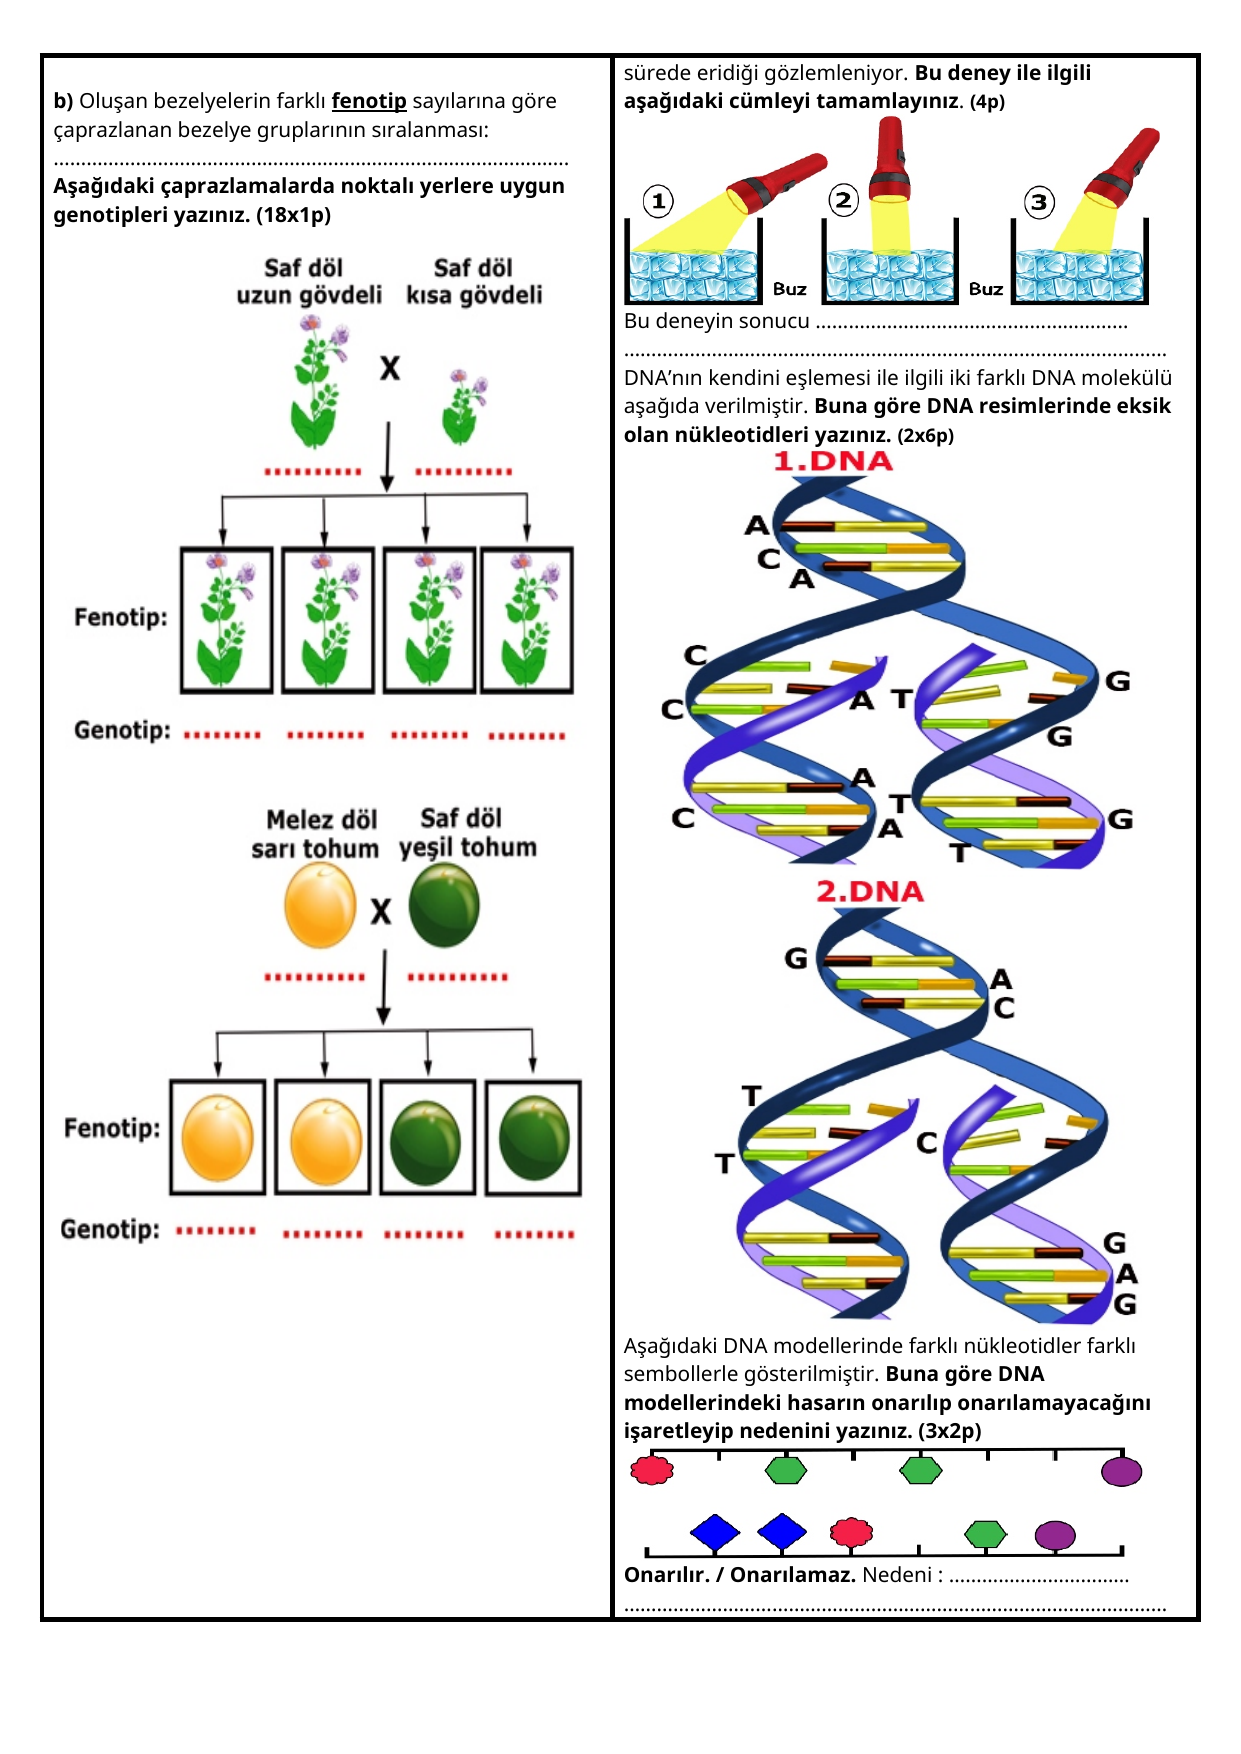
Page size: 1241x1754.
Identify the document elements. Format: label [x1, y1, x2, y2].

picture [623, 1444, 1147, 1561]
table_header [44, 58, 610, 1617]
picture [61, 786, 593, 1259]
picture [661, 448, 1149, 1331]
table_header [615, 58, 1196, 1617]
picture [623, 114, 1160, 306]
picture [65, 256, 589, 759]
